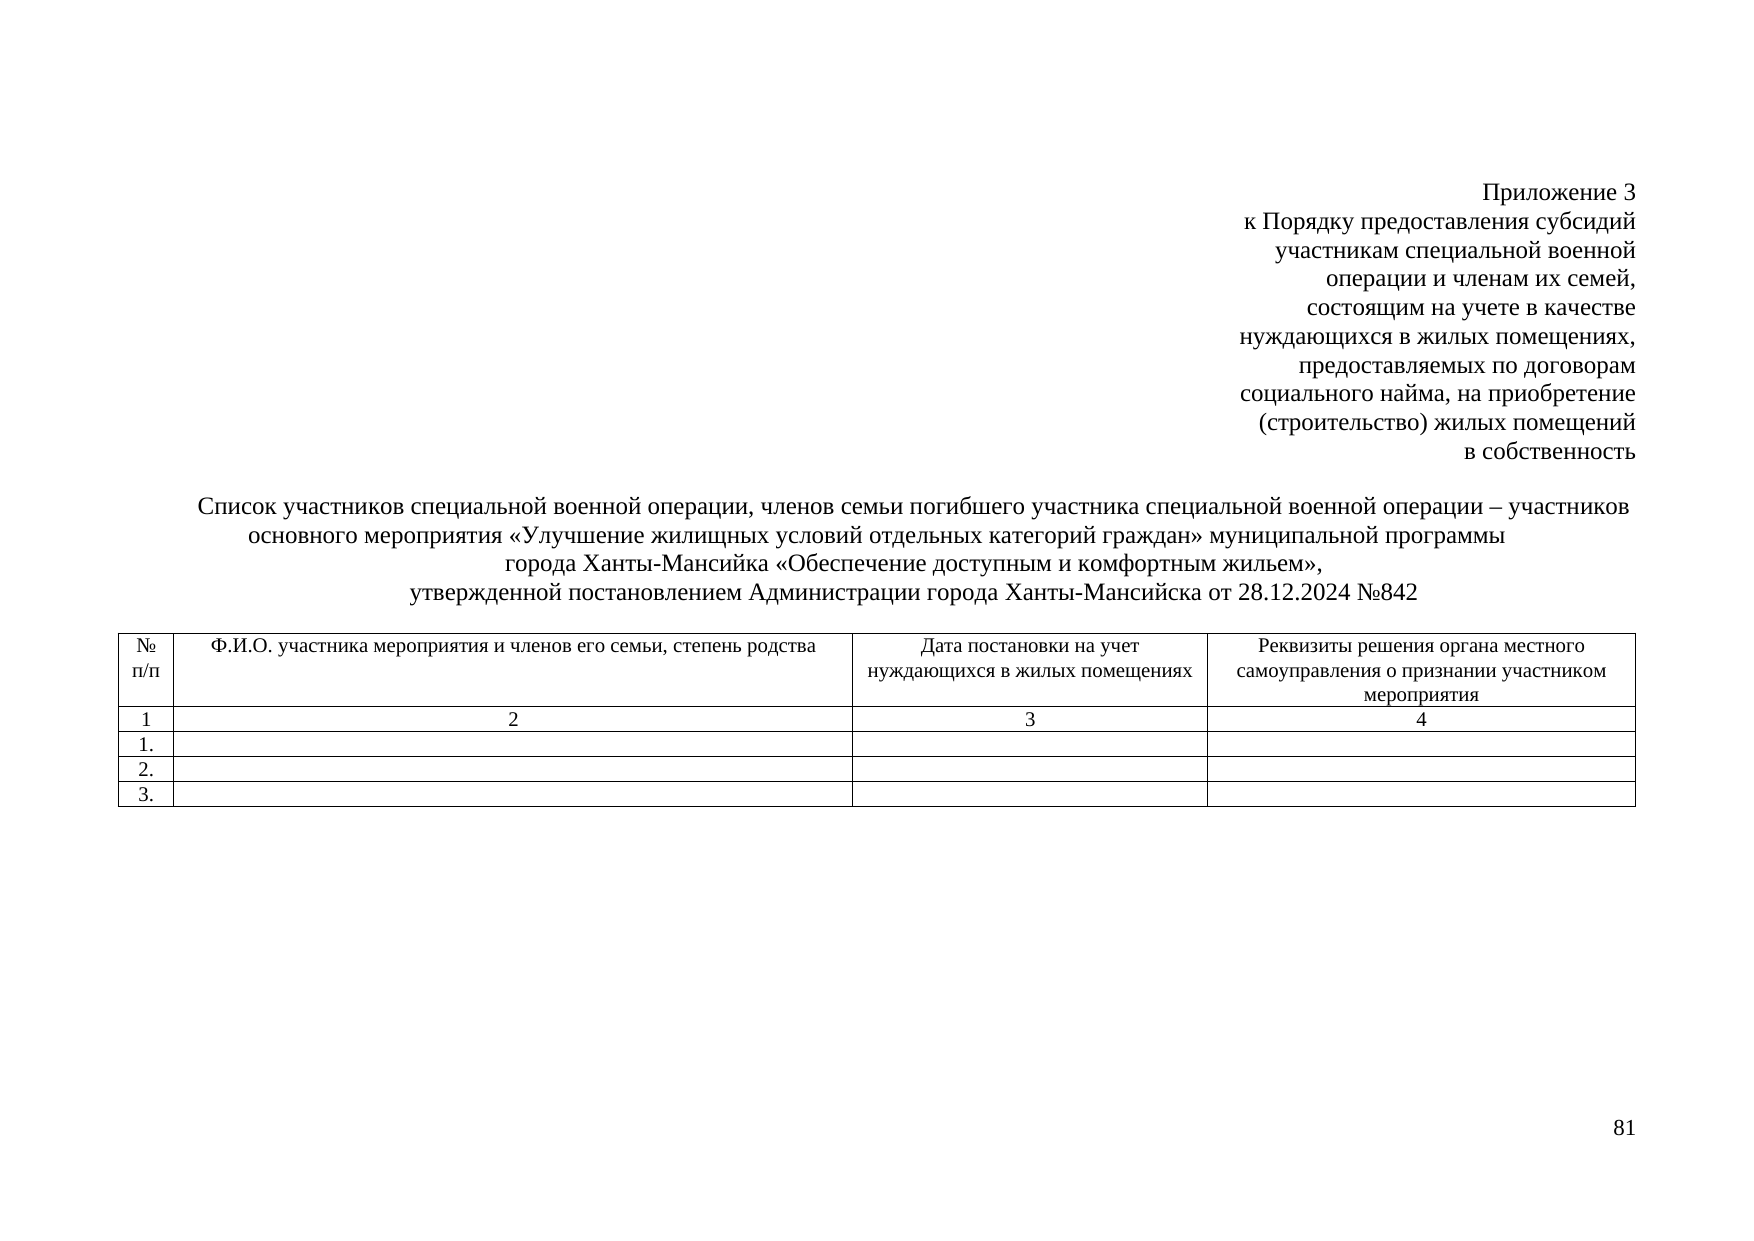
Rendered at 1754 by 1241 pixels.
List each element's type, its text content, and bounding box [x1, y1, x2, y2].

table_header Дата постановки на учет нуждающихся в жилых помещениях [853, 634, 1207, 706]
table_cell [174, 757, 852, 781]
table_cell [1208, 757, 1635, 781]
text в собственность [118, 436, 1636, 465]
table_cell [1208, 782, 1635, 806]
text Список участников специальной военной операции, членов семьи погибшего участника специальной военной операции – участников основного мероприятия «Улучшение жилищных условий отдельных категорий граждан» муниципальной программы [118, 491, 1636, 548]
text к Порядку предоставления субсидий [118, 206, 1636, 235]
text утвержденной постановлением Администрации города Ханты-Мансийска от 28.12.2024 №842 [118, 577, 1636, 606]
table_cell 4 [1208, 707, 1635, 731]
table_cell 3 [853, 707, 1207, 731]
table_cell 2. [119, 757, 173, 781]
table_cell 2 [174, 707, 852, 731]
text нуждающихся в жилых помещениях, [118, 321, 1636, 350]
text предоставляемых по договорам [118, 350, 1636, 378]
text участникам специальной военной [118, 235, 1636, 263]
text города Ханты-Мансийка «Обеспечение доступным и комфортным жильем», [118, 548, 1636, 577]
table_cell [853, 757, 1207, 781]
text (строительство) жилых помещений [118, 407, 1636, 436]
table_cell 3. [119, 782, 173, 806]
text операции и членам их семей, [118, 263, 1636, 292]
table_cell [1208, 732, 1635, 756]
table_header Реквизиты решения органа местного самоуправления о признании участником мероприятия [1208, 634, 1635, 706]
text социального найма, на приобретение [118, 378, 1636, 407]
table_cell [174, 732, 852, 756]
text Приложение 3 [118, 177, 1636, 206]
table_cell [853, 732, 1207, 756]
text состоящим на учете в качестве [118, 292, 1636, 321]
table_header № п/п [119, 634, 173, 706]
table_header Ф.И.О. участника мероприятия и членов его семьи, степень родства [174, 634, 852, 706]
table_cell [174, 782, 852, 806]
table_cell [853, 782, 1207, 806]
table_cell 1. [119, 732, 173, 756]
table_cell 1 [119, 707, 173, 731]
